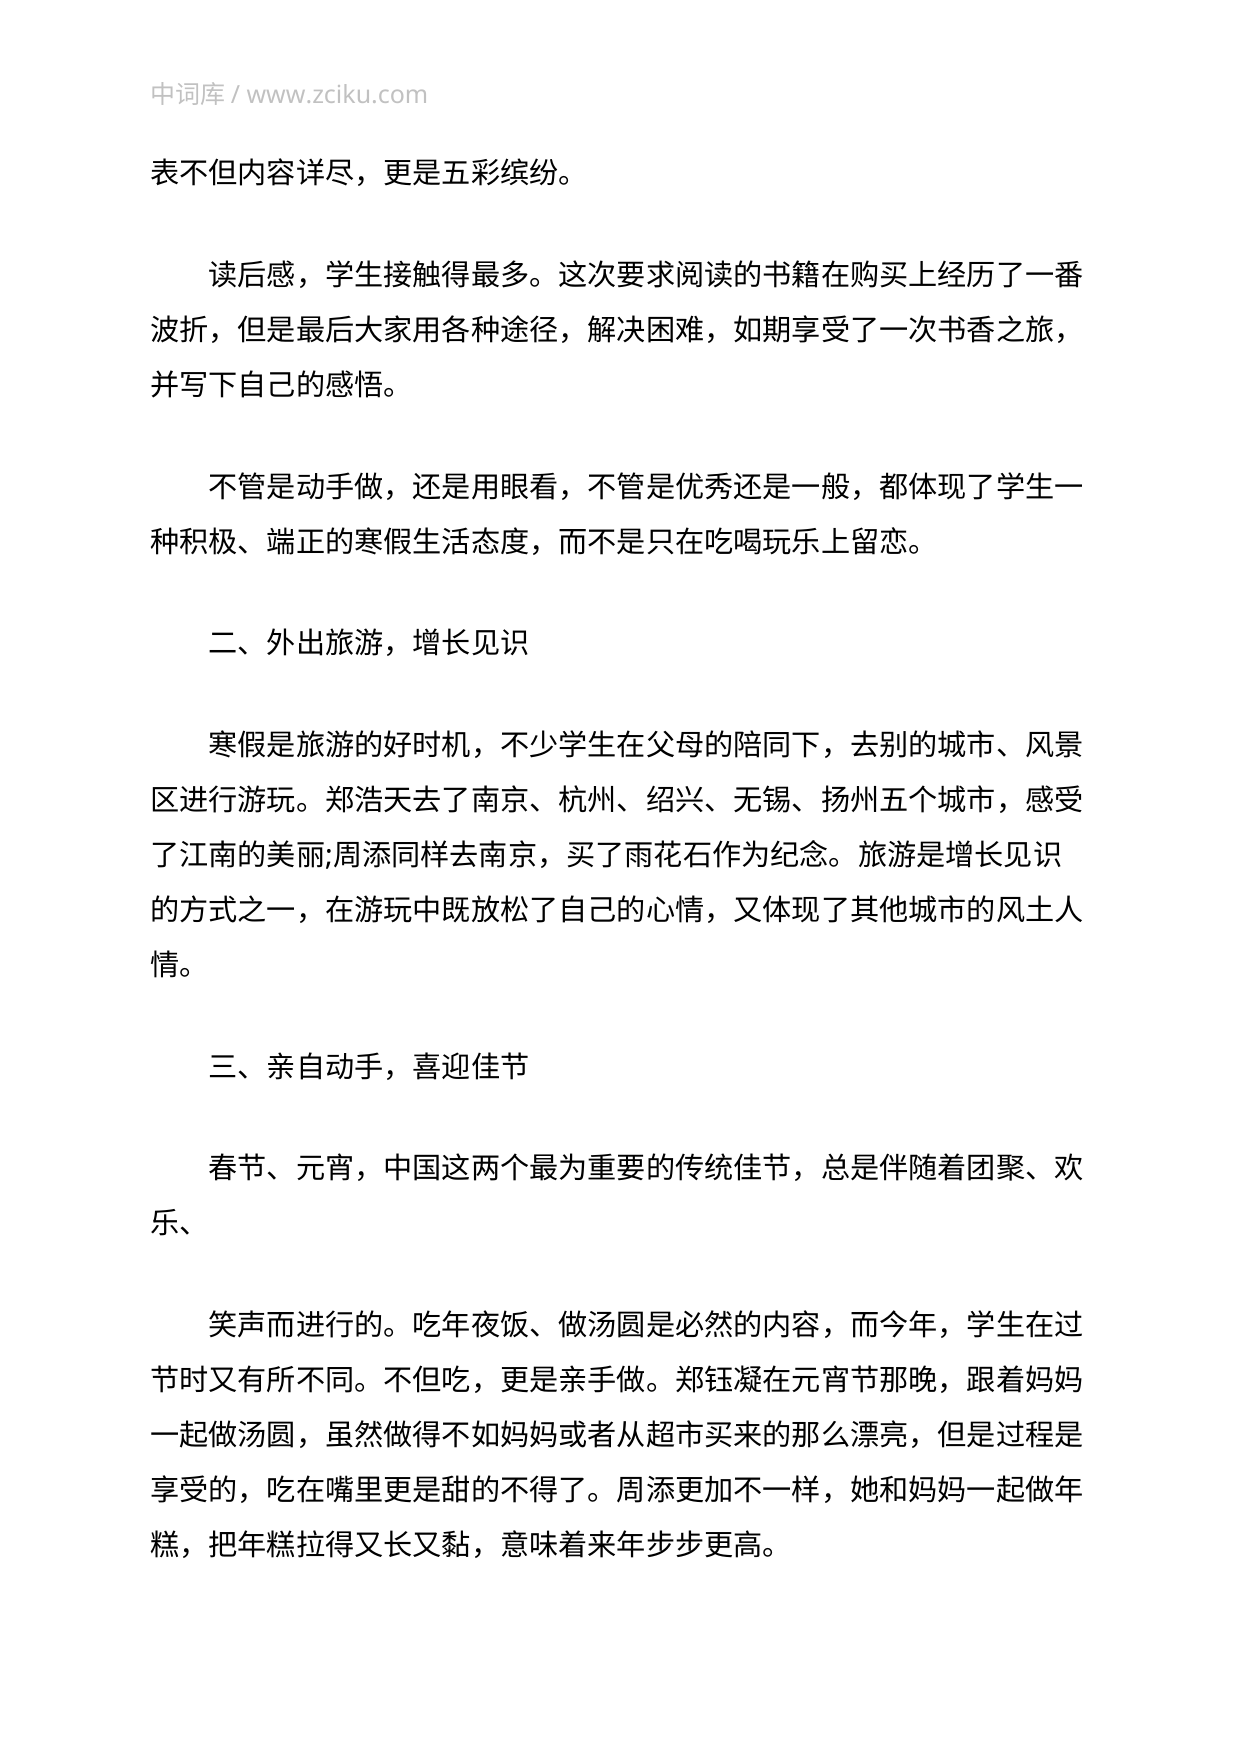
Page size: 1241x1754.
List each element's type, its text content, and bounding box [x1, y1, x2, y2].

text 二、外出旅游，增长见识 [150, 620, 1090, 662]
text 春节、元宵，中国这两个最为重要的传统佳节，总是伴随着团聚、欢乐、 [150, 1145, 1090, 1242]
text 三、亲自动手，喜迎佳节 [150, 1043, 1090, 1086]
text 寒假是旅游的好时机，不少学生在父母的陪同下，去别的城市、风景区进行游玩。郑浩天去了南京、杭州、绍兴、无锡、扬州五个城市，感受了江南的美丽;周添同样去南京，买了雨花石作为纪念。旅游是增长见识的方式之一，在游玩中既放松了自己的心情，又体现了其他城市的风土人情。 [150, 722, 1090, 984]
text 不管是动手做，还是用眼看，不管是优秀还是一般，都体现了学生一种积极、端正的寒假生活态度，而不是只在吃喝玩乐上留恋。 [150, 463, 1090, 561]
text 笑声而进行的。吃年夜饭、做汤圆是必然的内容，而今年，学生在过节时又有所不同。不但吃，更是亲手做。郑钰凝在元宵节那晚，跟着妈妈一起做汤圆，虽然做得不如妈妈或者从超市买来的那么漂亮，但是过程是享受的，吃在嘴里更是甜的不得了。周添更加不一样，她和妈妈一起做年糕，把年糕拉得又长又黏，意味着来年步步更高。 [150, 1302, 1090, 1563]
text 读后感，学生接触得最多。这次要求阅读的书籍在购买上经历了一番波折，但是最后大家用各种途径，解决困难，如期享受了一次书香之旅，并写下自己的感悟。 [150, 252, 1090, 404]
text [150, 150, 1090, 192]
